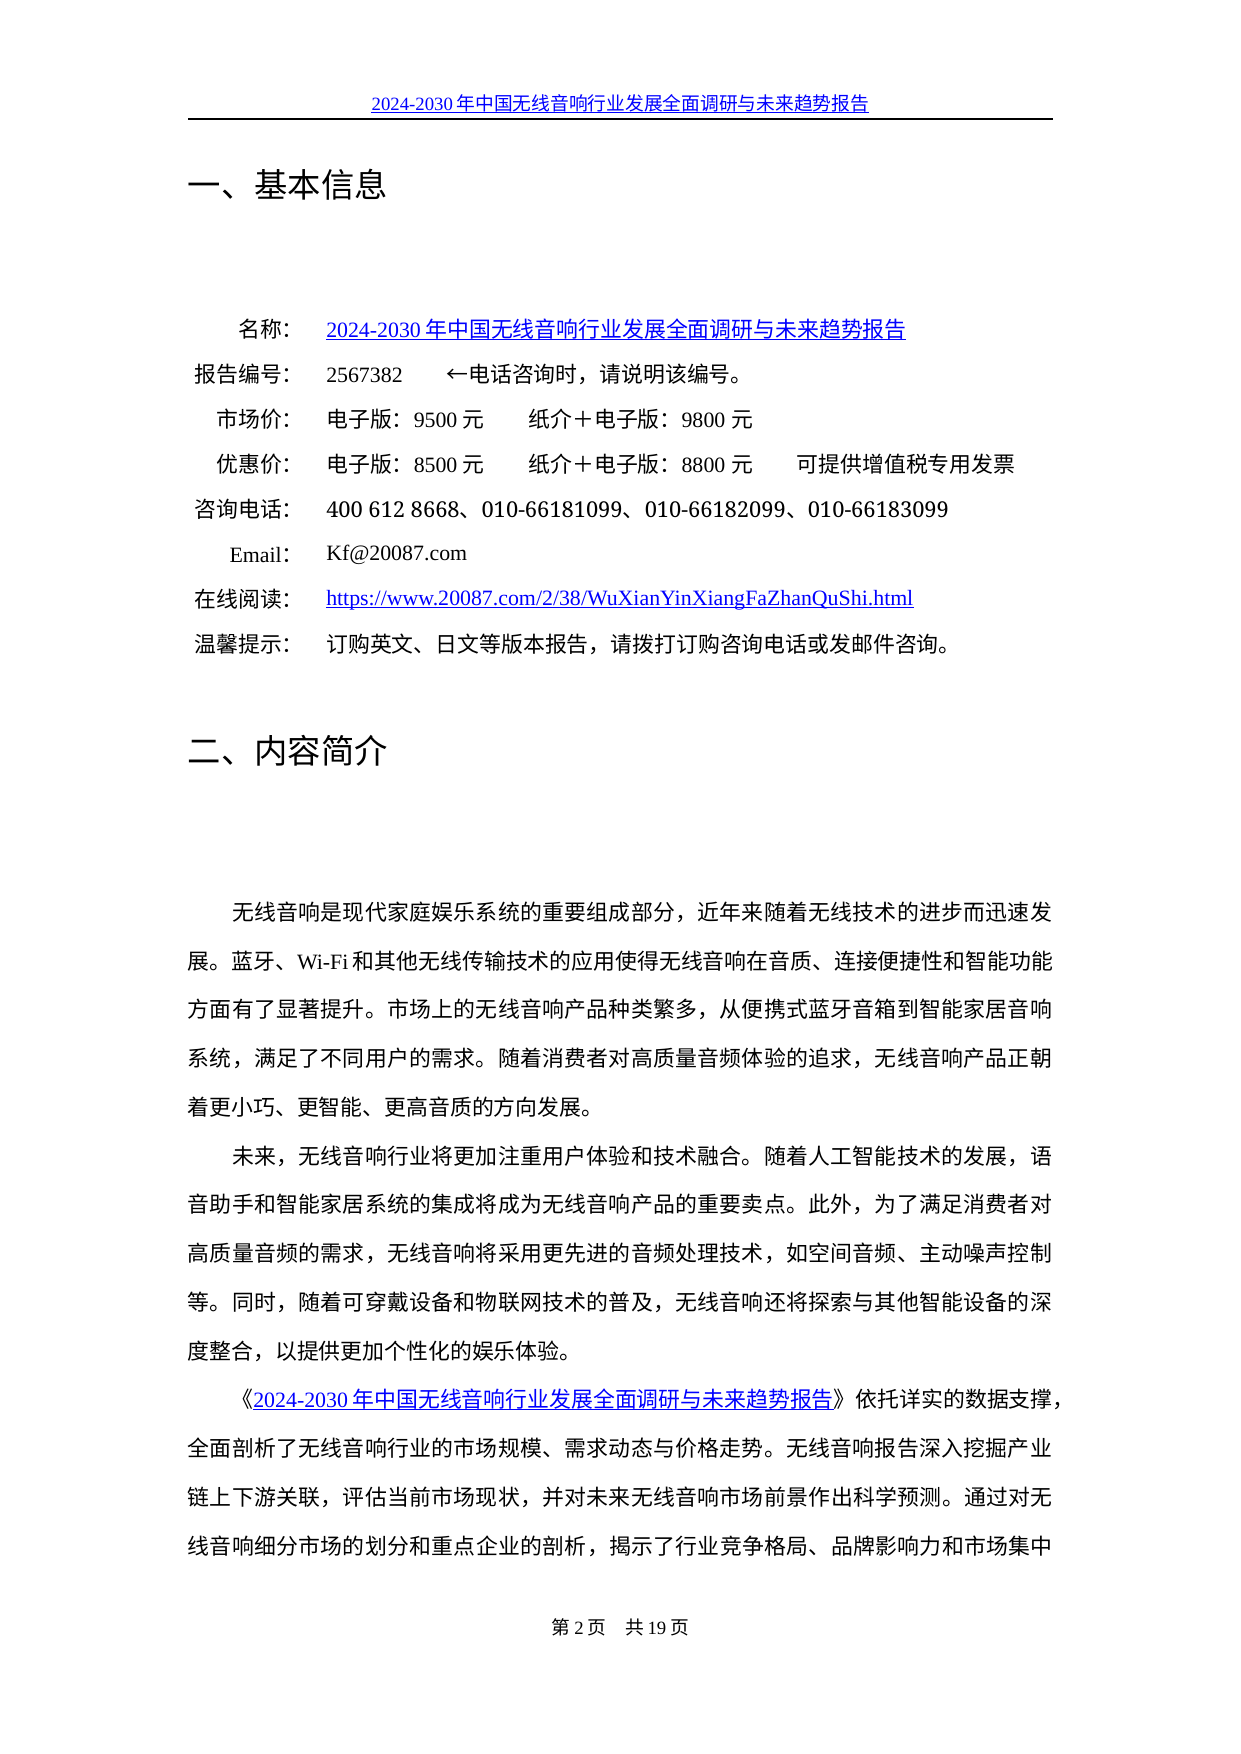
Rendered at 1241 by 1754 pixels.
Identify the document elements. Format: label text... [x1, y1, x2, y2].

table_cell Email： [167, 537, 315, 582]
table_cell 2567382 ←电话咨询时，请说明该编号。 [315, 357, 1073, 402]
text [187, 894, 1053, 1561]
table_cell 在线阅读： [167, 582, 315, 627]
table_cell Kf@20087.com [315, 537, 1073, 582]
table_cell 电子版：9500 元 纸介＋电子版：9800 元 [315, 402, 1073, 447]
table_cell 咨询电话： [167, 492, 315, 537]
table_cell 市场价： [167, 402, 315, 447]
table_cell 报告编号： [167, 357, 315, 402]
table_cell 温馨提示： [167, 627, 315, 672]
title 一、基本信息 [187, 150, 1053, 215]
title 二、内容简介 [187, 717, 1053, 782]
table_header 2024-2030年中国无线音响行业发展全面调研与未来趋势报告 [315, 312, 1073, 357]
table_header 名称： [167, 312, 315, 357]
table_cell [315, 582, 1073, 627]
table_cell 优惠价： [167, 447, 315, 492]
table_cell 400 612 8668、010-66181099、010-66182099、010-66183099 [315, 492, 1073, 537]
table_cell 订购英文、日文等版本报告，请拨打订购咨询电话或发邮件咨询。 [315, 627, 1073, 672]
table_cell 电子版：8500 元 纸介＋电子版：8800 元 可提供增值税专用发票 [315, 447, 1073, 492]
